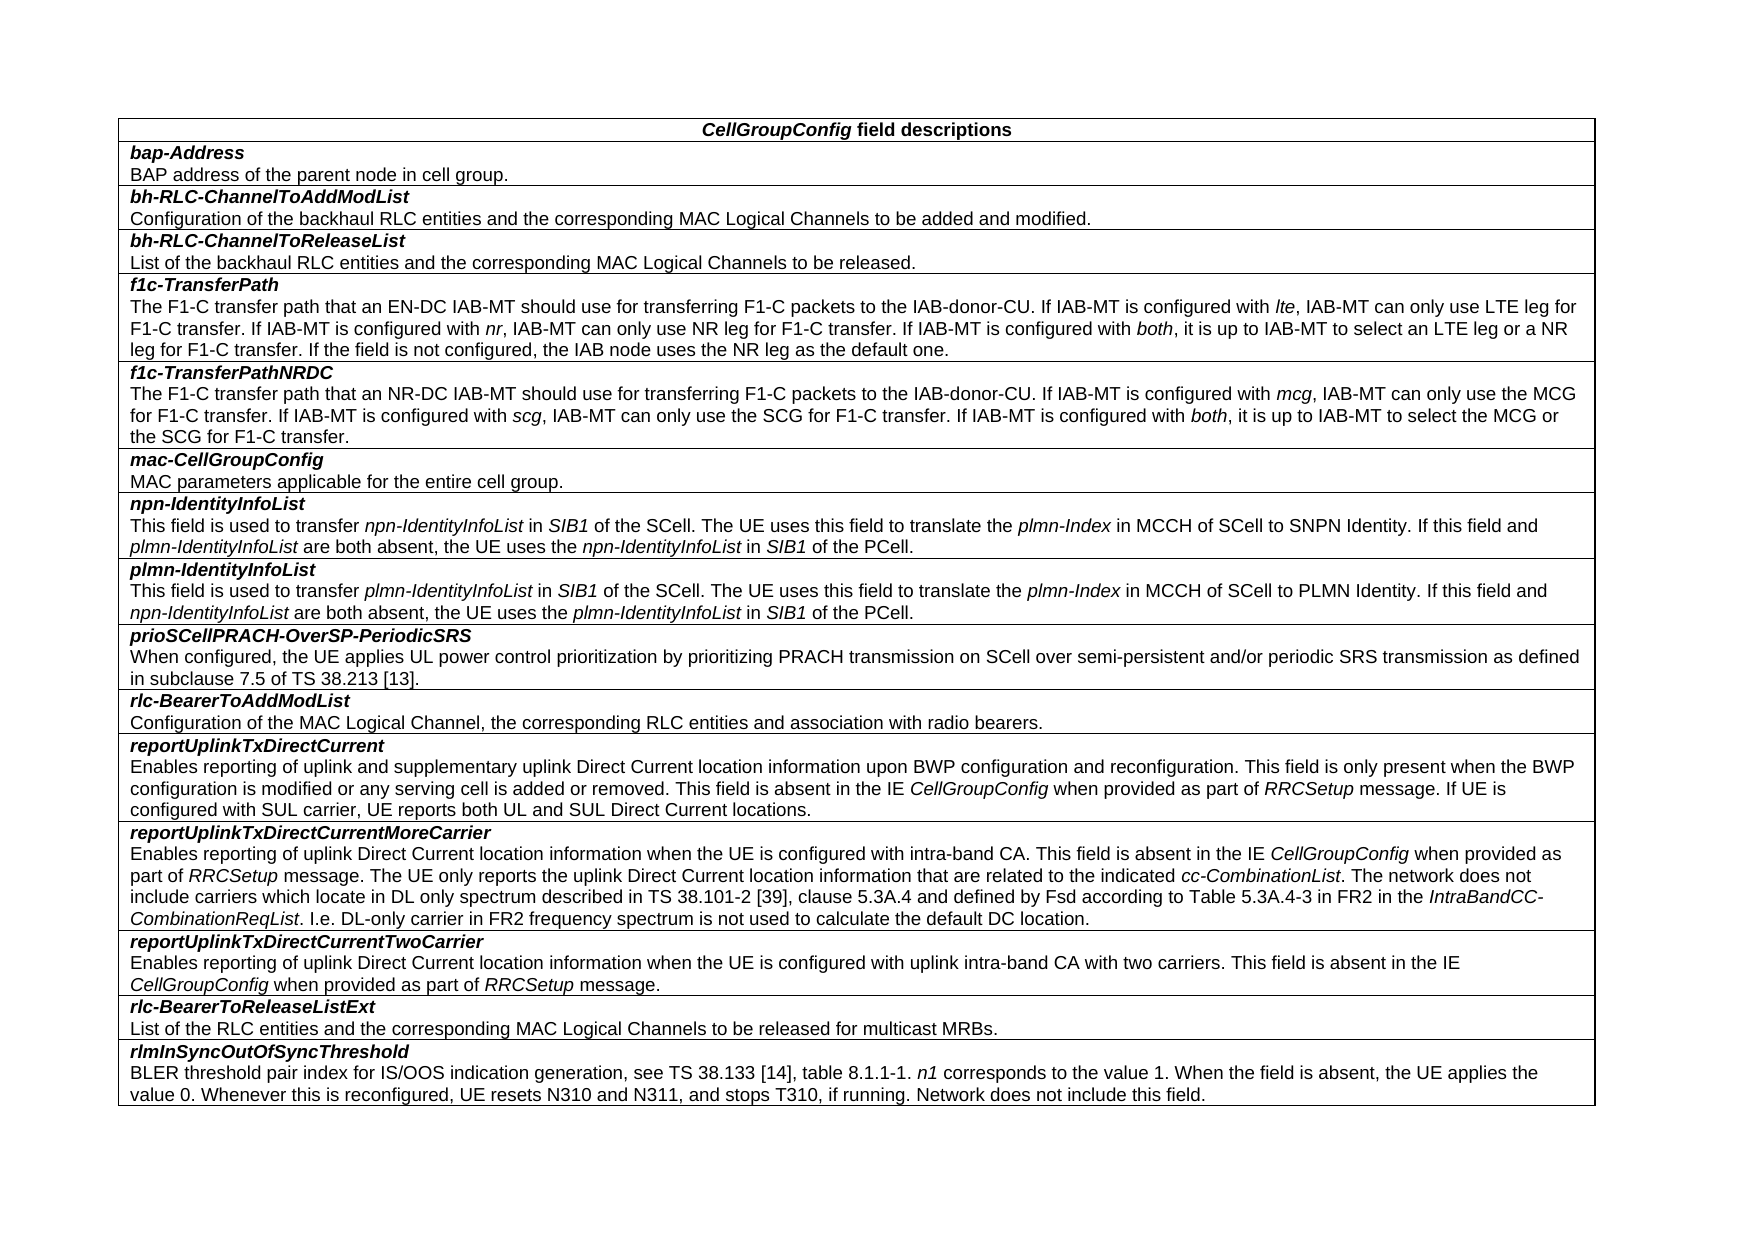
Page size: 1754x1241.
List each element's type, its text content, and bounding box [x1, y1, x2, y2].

table_cell prioSCellPRACH-OverSP-PeriodicSRS When configured, the UE applies UL power control prioritization by prioritizing PRACH transmission on SCell over semi-persistent and/or periodic SRS transmission as defined in subclause 7.5 of TS 38.213 [13]. [119, 625, 1594, 689]
table_cell plmn-IdentityInfoList This field is used to transfer plmn-IdentityInfoList in SIB1 of the SCell. The UE uses this field to translate the plmn-Index in MCCH of SCell to PLMN Identity. If this field and npn-IdentityInfoList are both absent, the UE uses the plmn-IdentityInfoList in SIB1 of the PCell. [119, 559, 1594, 623]
table_header CellGroupConfig field descriptions [119, 119, 1594, 141]
table_cell reportUplinkTxDirectCurrentTwoCarrier Enables reporting of uplink Direct Current location information when the UE is configured with uplink intra-band CA with two carriers. This field is absent in the IE CellGroupConfig when provided as part of RRCSetup message. [119, 931, 1594, 995]
table_cell bh-RLC-ChannelToReleaseList List of the backhaul RLC entities and the corresponding MAC Logical Channels to be released. [119, 230, 1594, 273]
table_cell rlmInSyncOutOfSyncThreshold BLER threshold pair index for IS/OOS indication generation, see TS 38.133 [14], table 8.1.1-1. n1 corresponds to the value 1. When the field is absent, the UE applies the value 0. Whenever this is reconfigured, UE resets N310 and N311, and stops T310, if running. Network does not include this field. [119, 1040, 1594, 1105]
table_cell npn-IdentityInfoList This field is used to transfer npn-IdentityInfoList in SIB1 of the SCell. The UE uses this field to translate the plmn-Index in MCCH of SCell to SNPN Identity. If this field and plmn-IdentityInfoList are both absent, the UE uses the npn-IdentityInfoList in SIB1 of the PCell. [119, 493, 1594, 558]
table_cell reportUplinkTxDirectCurrent Enables reporting of uplink and supplementary uplink Direct Current location information upon BWP configuration and reconfiguration. This field is only present when the BWP configuration is modified or any serving cell is added or removed. This field is absent in the IE CellGroupConfig when provided as part of RRCSetup message. If UE is configured with SUL carrier, UE reports both UL and SUL Direct Current locations. [119, 734, 1594, 821]
table_cell rlc-BearerToReleaseListExt List of the RLC entities and the corresponding MAC Logical Channels to be released for multicast MRBs. [119, 996, 1594, 1039]
table_cell reportUplinkTxDirectCurrentMoreCarrier Enables reporting of uplink Direct Current location information when the UE is configured with intra-band CA. This field is absent in the IE CellGroupConfig when provided as part of RRCSetup message. The UE only reports the uplink Direct Current location information that are related to the indicated cc-CombinationList. The network does not include carriers which locate in DL only spectrum described in TS 38.101-2 [39], clause 5.3A.4 and defined by Fsd according to Table 5.3A.4-3 in FR2 in the IntraBandCC-CombinationReqList. I.e. DL-only carrier in FR2 frequency spectrum is not used to calculate the default DC location. [119, 822, 1594, 929]
table_cell mac-CellGroupConfig MAC parameters applicable for the entire cell group. [119, 449, 1594, 492]
table_cell bap-Address BAP address of the parent node in cell group. [119, 142, 1594, 185]
table_cell rlc-BearerToAddModList Configuration of the MAC Logical Channel, the corresponding RLC entities and association with radio bearers. [119, 690, 1594, 733]
table_cell bh-RLC-ChannelToAddModList Configuration of the backhaul RLC entities and the corresponding MAC Logical Channels to be added and modified. [119, 186, 1594, 229]
table_cell f1c-TransferPathNRDC The F1-C transfer path that an NR-DC IAB-MT should use for transferring F1-C packets to the IAB-donor-CU. If IAB-MT is configured with mcg, IAB-MT can only use the MCG for F1-C transfer. If IAB-MT is configured with scg, IAB-MT can only use the SCG for F1-C transfer. If IAB-MT is configured with both, it is up to IAB-MT to select the MCG or the SCG for F1-C transfer. [119, 362, 1594, 448]
table_cell f1c-TransferPath The F1-C transfer path that an EN-DC IAB-MT should use for transferring F1-C packets to the IAB-donor-CU. If IAB-MT is configured with lte, IAB-MT can only use LTE leg for F1-C transfer. If IAB-MT is configured with nr, IAB-MT can only use NR leg for F1-C transfer. If IAB-MT is configured with both, it is up to IAB-MT to select an LTE leg or a NR leg for F1-C transfer. If the field is not configured, the IAB node uses the NR leg as the default one. [119, 274, 1594, 361]
